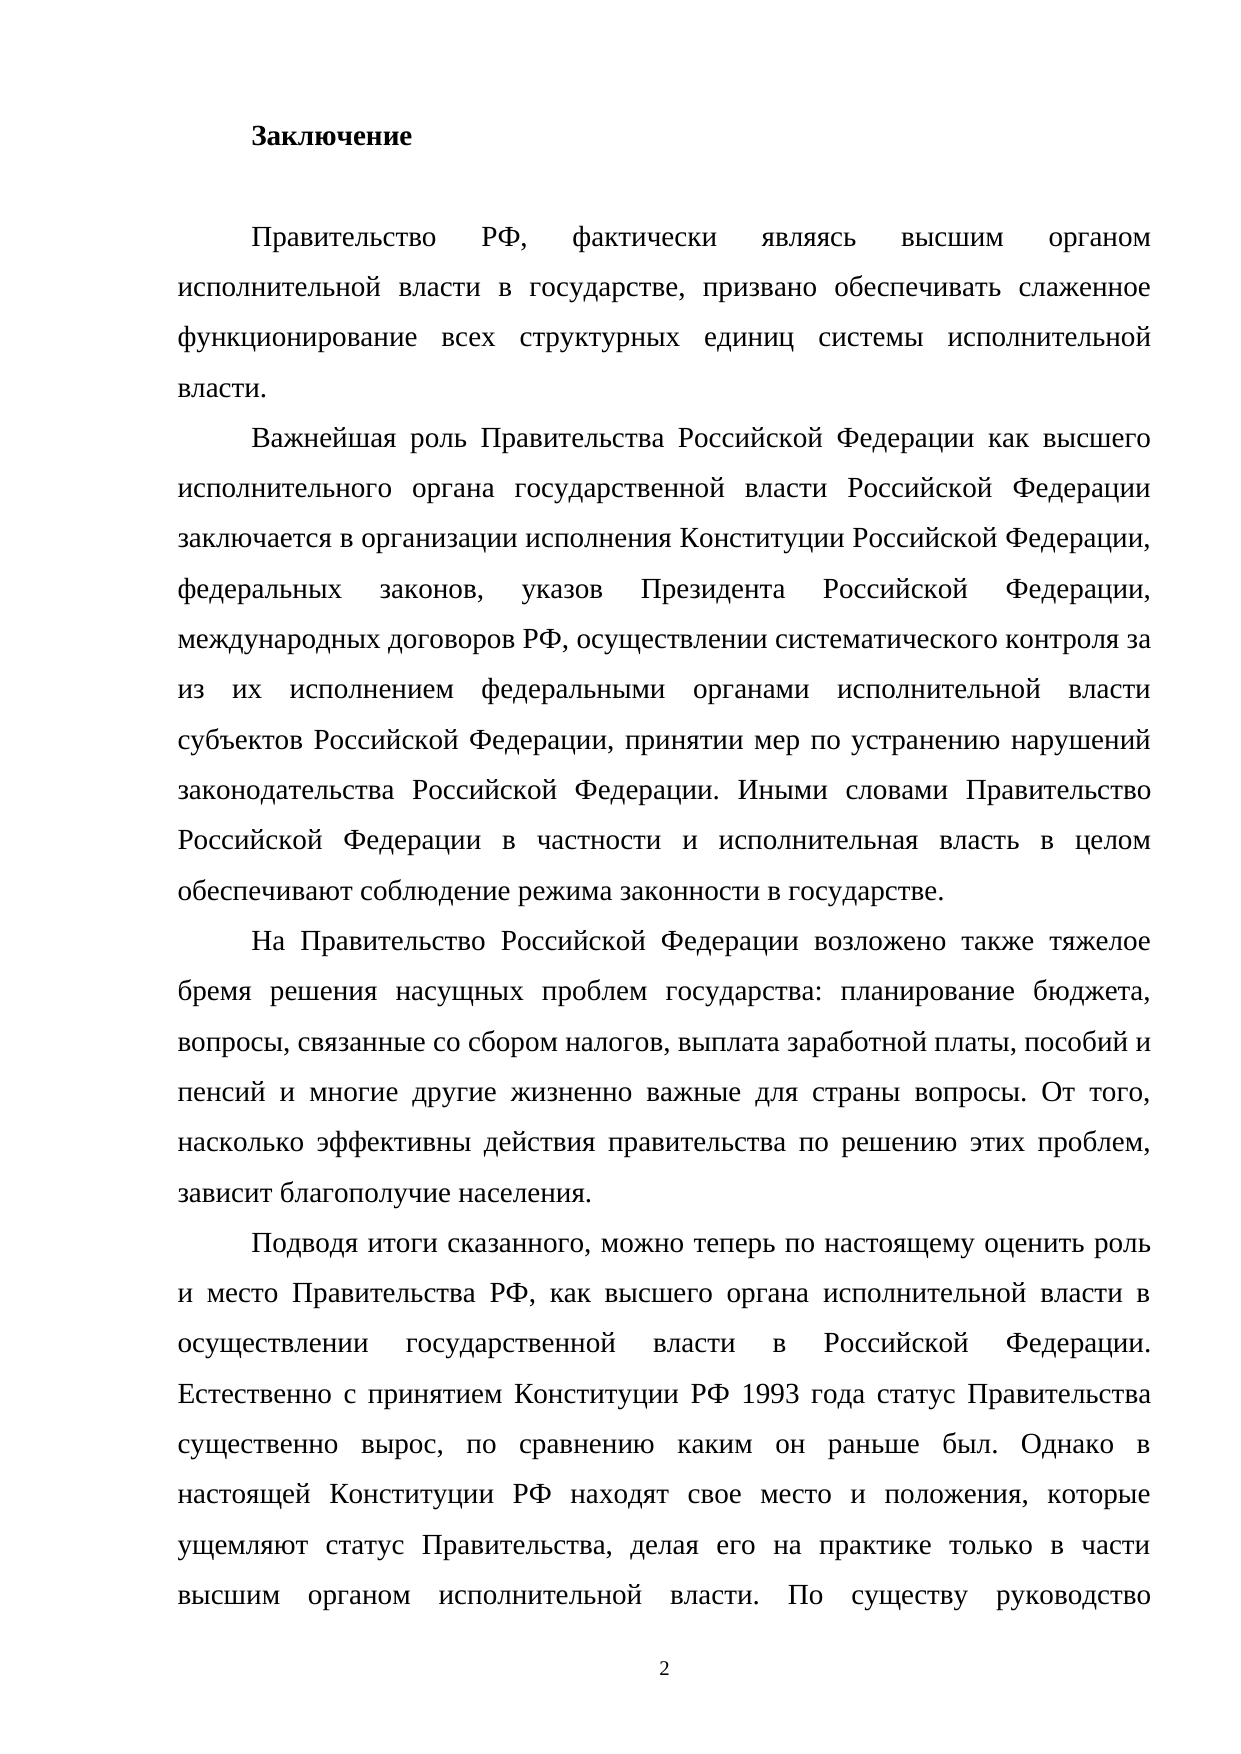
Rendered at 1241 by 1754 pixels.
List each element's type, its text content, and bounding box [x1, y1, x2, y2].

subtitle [177, 1225, 1152, 1611]
text Заключение [177, 118, 1152, 152]
subtitle Важнейшая роль Правительства Российской Федерации как высшего исполнительного органа государственной власти Российской Федерации заключается в организации исполнения Конституции Российской Федерации, федеральных законов, указов Президента Российской Федерации, международных договоров РФ, осуществлении систематического контроля за из их исполнением федеральными органами исполнительной власти субъектов Российской Федерации, принятии мер по устранению нарушений законодательства Российской Федерации. Иными словами Правительство Российской Федерации в частности и исполнительная власть в целом обеспечивают соблюдение режима законности в государстве. [177, 420, 1152, 906]
subtitle Правительство РФ, фактически являясь высшим органом исполнительной власти в государстве, призвано обеспечивать слаженное функционирование всех структурных единиц системы исполнительной власти. [177, 219, 1152, 403]
subtitle На Правительство Российской Федерации возложено также тяжелое бремя решения насущных проблем государства: планирование бюджета, вопросы, связанные со сбором налогов, выплата заработной платы, пособий и пенсий и многие другие жизненно важные для страны вопросы. От того, насколько эффективны действия правительства по решению этих проблем, зависит благополучие населения. [177, 923, 1152, 1208]
